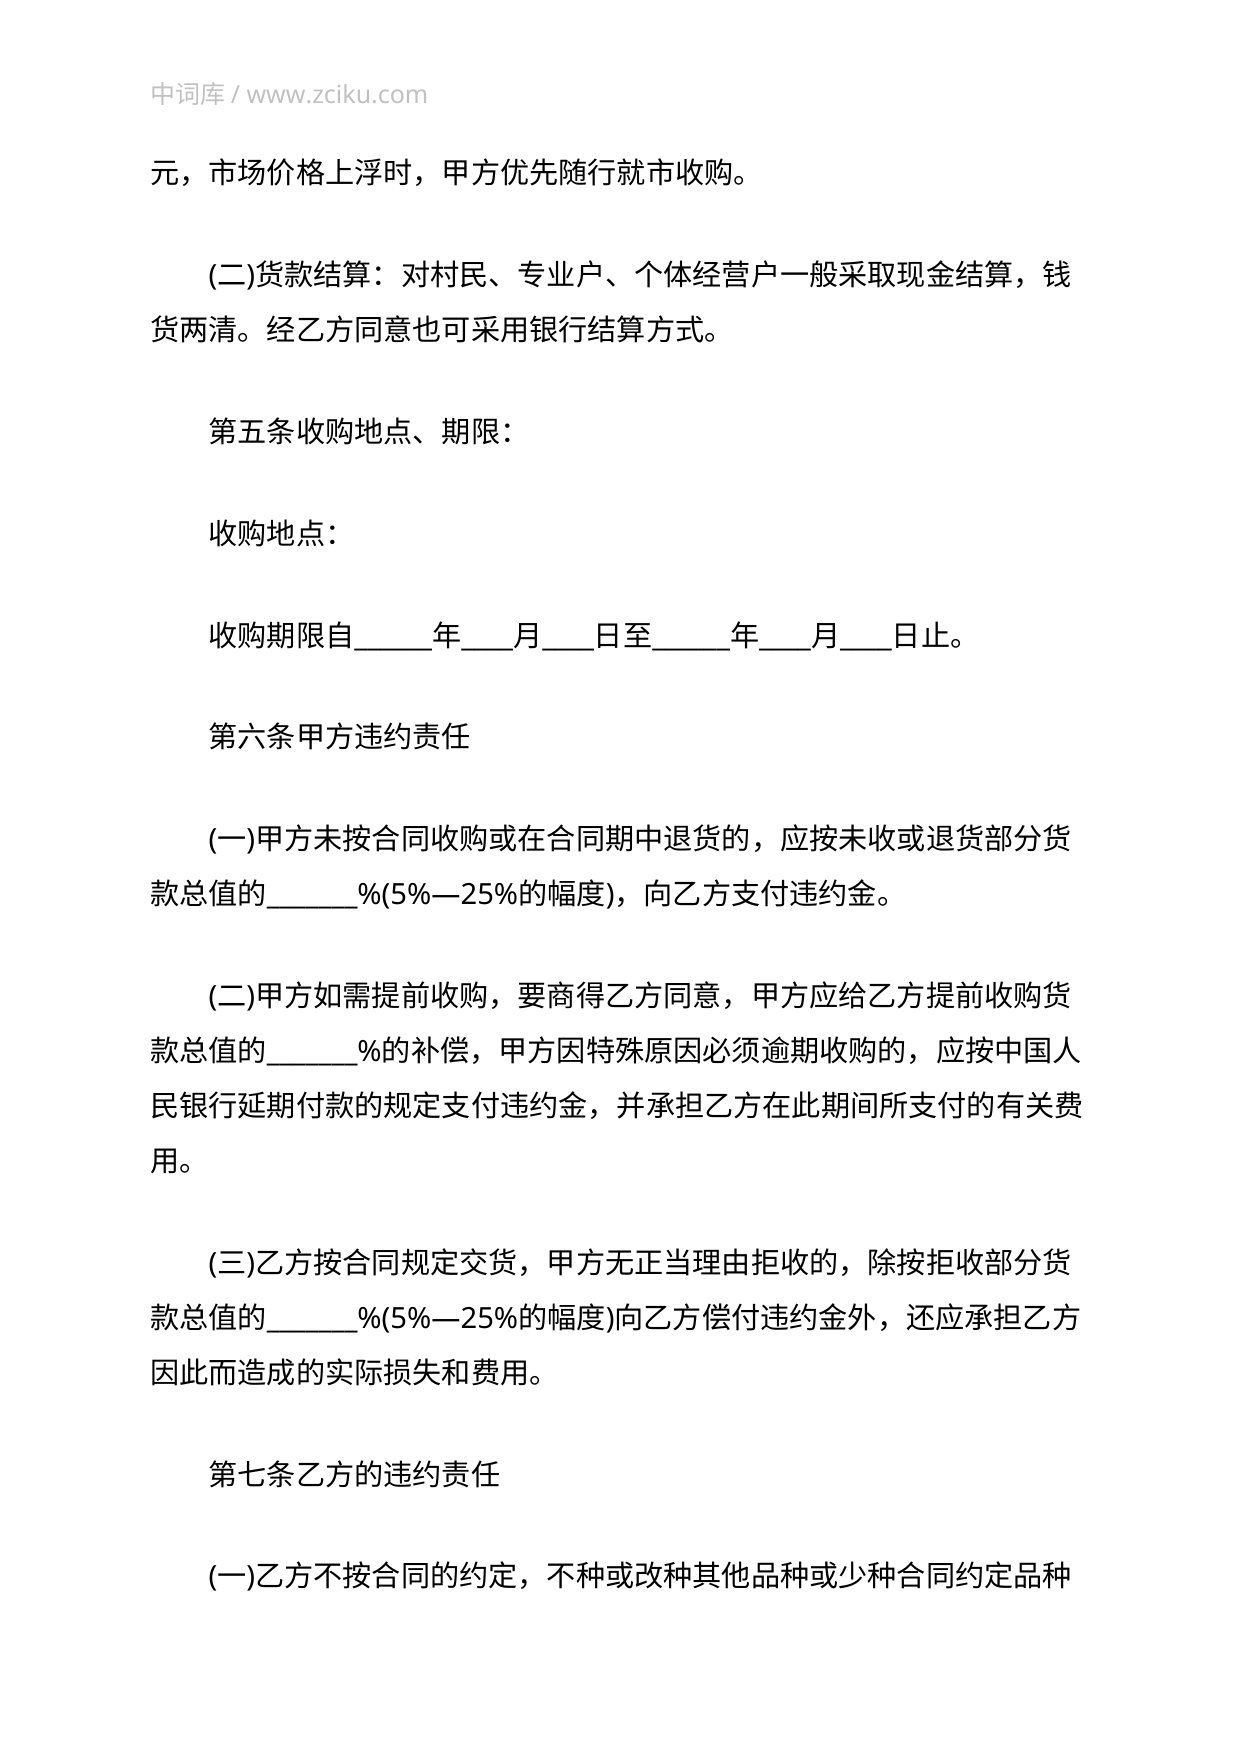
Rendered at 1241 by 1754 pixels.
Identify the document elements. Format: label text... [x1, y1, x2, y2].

text (一)甲方未按合同收购或在合同期中退货的，应按未收或退货部分货款总值的_______%(5%—25%的幅度)，向乙方支付违约金。 [150, 816, 1090, 913]
text (二)甲方如需提前收购，要商得乙方同意，甲方应给乙方提前收购货款总值的_______%的补偿，甲方因特殊原因必须逾期收购的，应按中国人民银行延期付款的规定支付违约金，并承担乙方在此期间所支付的有关费用。 [150, 973, 1090, 1180]
text 收购期限自______年____月____日至______年____月____日止。 [150, 612, 1090, 654]
text 收购地点： [150, 510, 1090, 553]
text 第五条收购地点、期限： [150, 408, 1090, 451]
text (三)乙方按合同规定交货，甲方无正当理由拒收的，除按拒收部分货款总值的_______%(5%—25%的幅度)向乙方偿付违约金外，还应承担乙方因此而造成的实际损失和费用。 [150, 1239, 1090, 1392]
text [150, 150, 1090, 192]
text 第六条甲方违约责任 [150, 714, 1090, 756]
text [150, 1553, 1090, 1595]
text 第七条乙方的违约责任 [150, 1451, 1090, 1493]
text (二)货款结算：对村民、专业户、个体经营户一般采取现金结算，钱货两清。经乙方同意也可采用银行结算方式。 [150, 252, 1090, 349]
